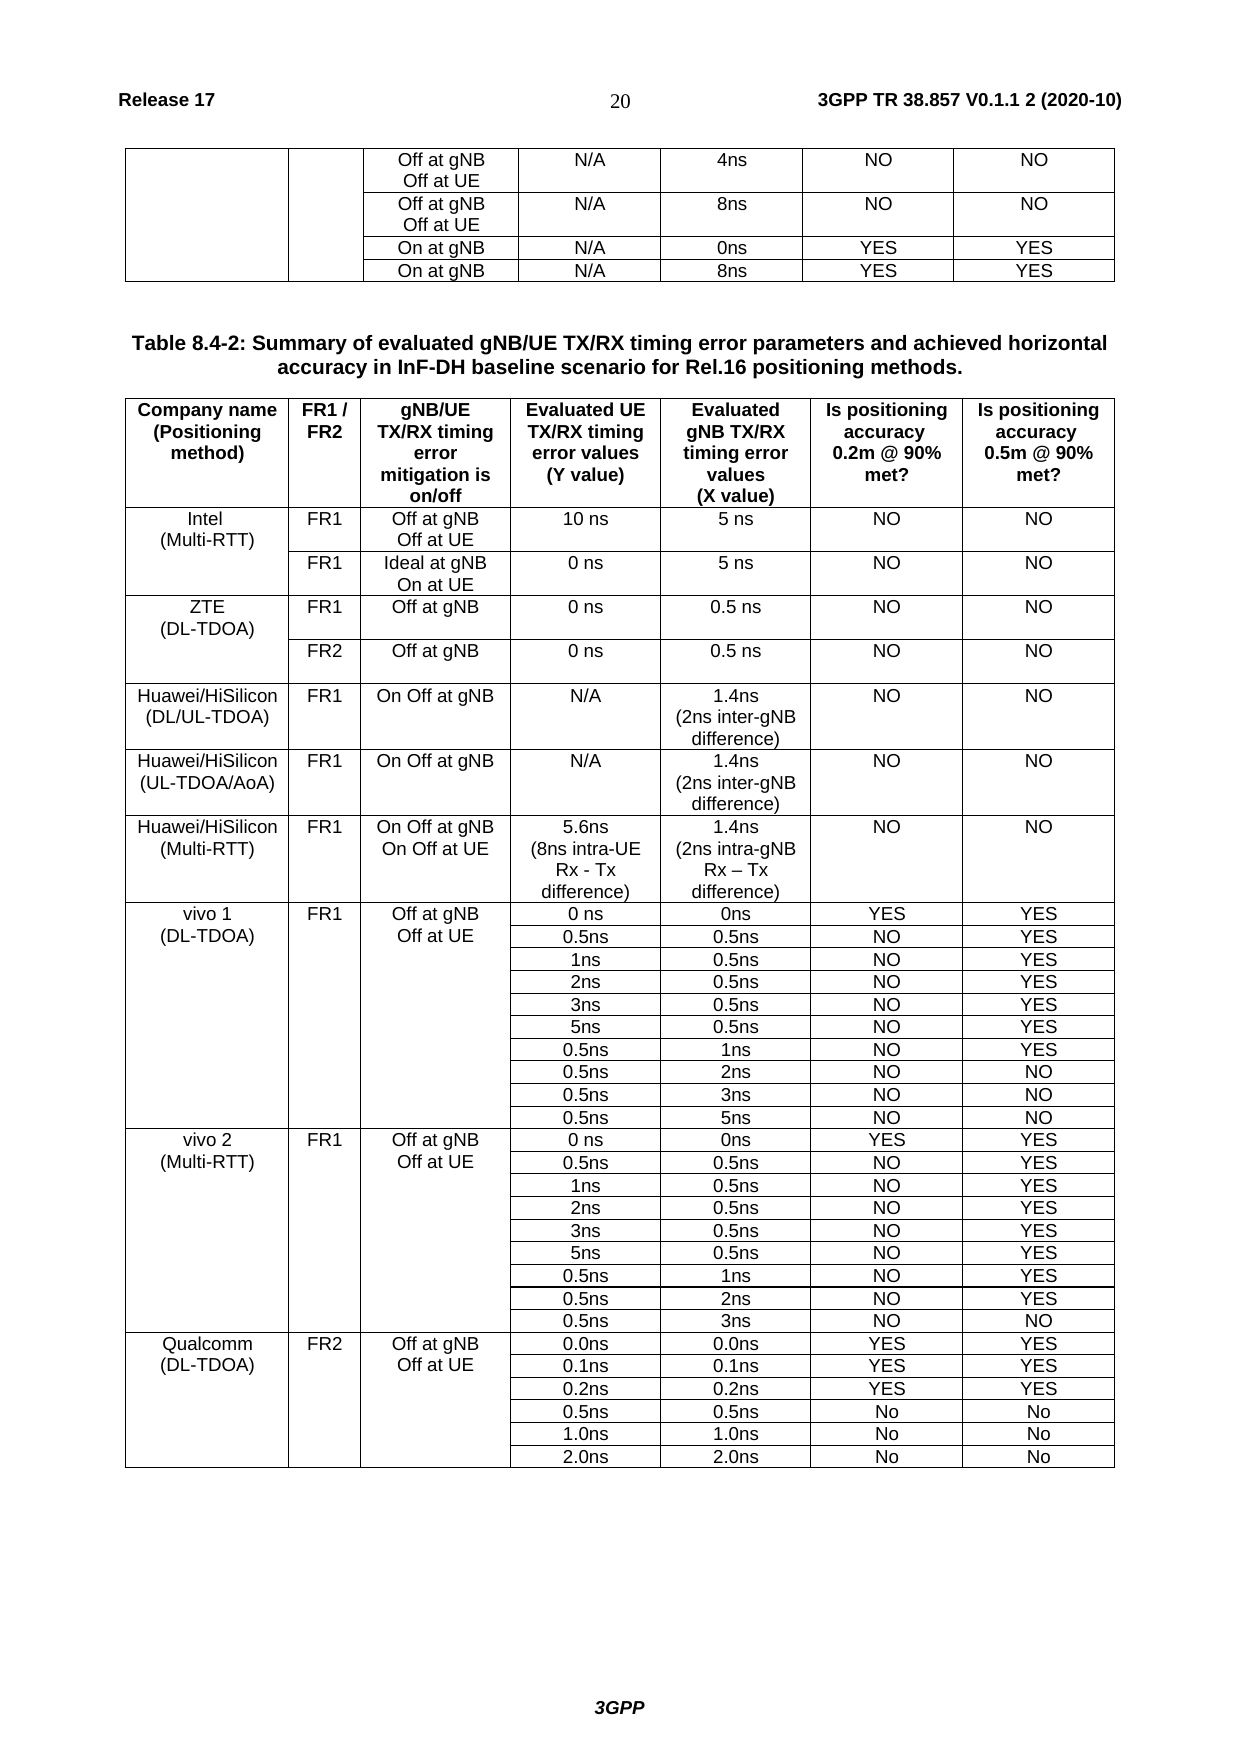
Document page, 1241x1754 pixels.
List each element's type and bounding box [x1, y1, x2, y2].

table_cell [963, 1446, 1114, 1467]
table_cell [963, 1265, 1114, 1286]
table_cell [661, 1220, 810, 1241]
table_cell [511, 1107, 660, 1128]
table_cell [811, 948, 962, 970]
table_cell [511, 750, 660, 815]
table_cell [289, 750, 360, 815]
table_cell [126, 750, 288, 815]
table_cell [661, 1152, 810, 1173]
table_cell [811, 1333, 962, 1354]
table_cell [661, 1016, 810, 1038]
table_cell [811, 1016, 962, 1038]
table_cell [811, 1084, 962, 1106]
table_cell [511, 926, 660, 947]
table_cell [811, 640, 962, 683]
table_cell [661, 1039, 810, 1060]
table_cell [511, 1310, 660, 1332]
table_cell [511, 1152, 660, 1173]
table_cell [361, 903, 510, 1128]
table_cell [361, 684, 510, 749]
table_cell [661, 971, 810, 992]
table_cell [661, 193, 802, 236]
table_cell [811, 508, 962, 551]
table_cell [289, 552, 360, 595]
table_cell [361, 1129, 510, 1332]
table_cell [963, 1152, 1114, 1173]
table_cell [661, 1355, 810, 1377]
table_header [511, 399, 660, 507]
table_cell [803, 193, 953, 236]
table_cell [361, 1333, 510, 1467]
table_cell [519, 260, 660, 281]
table_cell [811, 926, 962, 947]
table_cell [511, 816, 660, 902]
table_header [289, 399, 360, 507]
table_cell [661, 1288, 810, 1309]
table_cell [289, 684, 360, 749]
table_cell [811, 1107, 962, 1128]
table_cell [361, 552, 510, 595]
table_cell [661, 1174, 810, 1196]
table_cell [954, 237, 1114, 258]
table_cell [811, 994, 962, 1015]
table_cell [803, 237, 953, 258]
table_cell [511, 1378, 660, 1399]
table_cell [963, 1310, 1114, 1332]
table_cell [811, 1197, 962, 1218]
table_cell [126, 508, 288, 595]
table_cell [811, 1265, 962, 1286]
table_cell [361, 640, 510, 683]
table_header [963, 399, 1114, 507]
table_cell [661, 1265, 810, 1286]
table_cell [661, 237, 802, 258]
table_cell [661, 1378, 810, 1399]
table_cell [963, 640, 1114, 683]
table_cell [661, 552, 810, 595]
table_cell [811, 1039, 962, 1060]
table_cell [511, 508, 660, 551]
table_cell [511, 1423, 660, 1444]
table_cell [364, 260, 518, 281]
table_cell [289, 508, 360, 551]
table_cell [811, 1152, 962, 1173]
table_cell [661, 508, 810, 551]
table_cell [963, 1423, 1114, 1444]
table_cell [963, 1400, 1114, 1422]
table_cell [954, 260, 1114, 281]
table_cell [661, 1107, 810, 1128]
table_cell [511, 640, 660, 683]
table_cell [963, 1039, 1114, 1060]
table_cell [661, 1400, 810, 1422]
table_cell [364, 193, 518, 236]
table_cell [963, 1333, 1114, 1354]
table_cell [661, 1423, 810, 1444]
table_cell [803, 260, 953, 281]
table_cell [811, 816, 962, 902]
table_cell [511, 1039, 660, 1060]
table_cell [963, 1084, 1114, 1106]
table_cell [511, 1265, 660, 1286]
table_cell [511, 948, 660, 970]
table_cell [511, 1174, 660, 1196]
table_cell [289, 1129, 360, 1332]
table_cell [661, 1310, 810, 1332]
table_header [811, 399, 962, 507]
table_cell [511, 994, 660, 1015]
table_cell [661, 1333, 810, 1354]
table_cell [511, 1061, 660, 1083]
table_cell [963, 1288, 1114, 1309]
table_cell [811, 1129, 962, 1151]
table_cell [511, 1355, 660, 1377]
table_cell [361, 750, 510, 815]
table_header [126, 399, 288, 507]
table_cell [661, 903, 810, 925]
table_cell [811, 1174, 962, 1196]
table_cell [289, 640, 360, 683]
table_cell [511, 1016, 660, 1038]
table_cell [963, 750, 1114, 815]
table_cell [811, 1310, 962, 1332]
table_cell [511, 971, 660, 992]
table_cell [963, 1378, 1114, 1399]
table_cell [811, 1288, 962, 1309]
table_cell [811, 1400, 962, 1422]
table_cell [364, 237, 518, 258]
table_cell [811, 1446, 962, 1467]
table_cell [511, 1400, 660, 1422]
table_cell [361, 816, 510, 902]
table_cell [511, 684, 660, 749]
table_header [361, 399, 510, 507]
table_cell [963, 1197, 1114, 1218]
table_cell [364, 149, 518, 192]
table_cell [811, 1242, 962, 1264]
table_cell [963, 1129, 1114, 1151]
table_cell [519, 193, 660, 236]
table_cell [954, 193, 1114, 236]
table_cell [661, 926, 810, 947]
table_cell [963, 903, 1114, 925]
table_cell [661, 1242, 810, 1264]
table_cell [511, 1129, 660, 1151]
table_cell [811, 971, 962, 992]
table_cell [661, 1197, 810, 1218]
table_cell [811, 1355, 962, 1377]
table_cell [811, 596, 962, 639]
table_cell [519, 149, 660, 192]
table_cell [289, 816, 360, 902]
table_cell [963, 1061, 1114, 1083]
table_cell [511, 596, 660, 639]
table_cell [963, 994, 1114, 1015]
table_cell [811, 750, 962, 815]
table_cell [126, 1129, 288, 1332]
table_cell [963, 1220, 1114, 1241]
table_cell [126, 903, 288, 1128]
table_cell [963, 1107, 1114, 1128]
table_cell [361, 508, 510, 551]
table_cell [661, 816, 810, 902]
table_cell [661, 149, 802, 192]
table_cell [511, 1197, 660, 1218]
table_cell [661, 994, 810, 1015]
table_cell [661, 750, 810, 815]
table_cell [126, 684, 288, 749]
table_cell [963, 948, 1114, 970]
table_cell [361, 596, 510, 639]
table_cell [661, 596, 810, 639]
table_cell [511, 1220, 660, 1241]
table_cell [963, 1174, 1114, 1196]
table_cell [963, 552, 1114, 595]
table_cell [661, 260, 802, 281]
table_cell [661, 1446, 810, 1467]
table_cell [661, 1084, 810, 1106]
table_cell [811, 1423, 962, 1444]
table_cell [511, 1288, 660, 1309]
table_cell [811, 552, 962, 595]
table_cell [811, 1220, 962, 1241]
table_cell [963, 816, 1114, 902]
table_cell [511, 1333, 660, 1354]
table_cell [963, 508, 1114, 551]
table_cell [811, 684, 962, 749]
table_cell [811, 903, 962, 925]
table_cell [511, 1242, 660, 1264]
table_cell [963, 971, 1114, 992]
table_cell [963, 1016, 1114, 1038]
table_cell [963, 926, 1114, 947]
table_header [661, 399, 810, 507]
table_cell [661, 684, 810, 749]
table_cell [289, 596, 360, 639]
table_cell [661, 948, 810, 970]
table_cell [954, 149, 1114, 192]
table_cell [963, 1355, 1114, 1377]
table_cell [661, 1129, 810, 1151]
table_cell [126, 816, 288, 902]
table_cell [963, 596, 1114, 639]
table_cell [661, 1061, 810, 1083]
table_cell [126, 1333, 288, 1467]
table_cell [511, 1084, 660, 1106]
table_cell [519, 237, 660, 258]
table_cell [511, 1446, 660, 1467]
table_cell [963, 1242, 1114, 1264]
table_cell [289, 1333, 360, 1467]
table_cell [661, 640, 810, 683]
table_cell [963, 684, 1114, 749]
table_cell [511, 903, 660, 925]
table_cell [289, 903, 360, 1128]
table_cell [803, 149, 953, 192]
table_cell [811, 1378, 962, 1399]
table_cell [811, 1061, 962, 1083]
table_cell [511, 552, 660, 595]
table_cell [126, 596, 288, 683]
